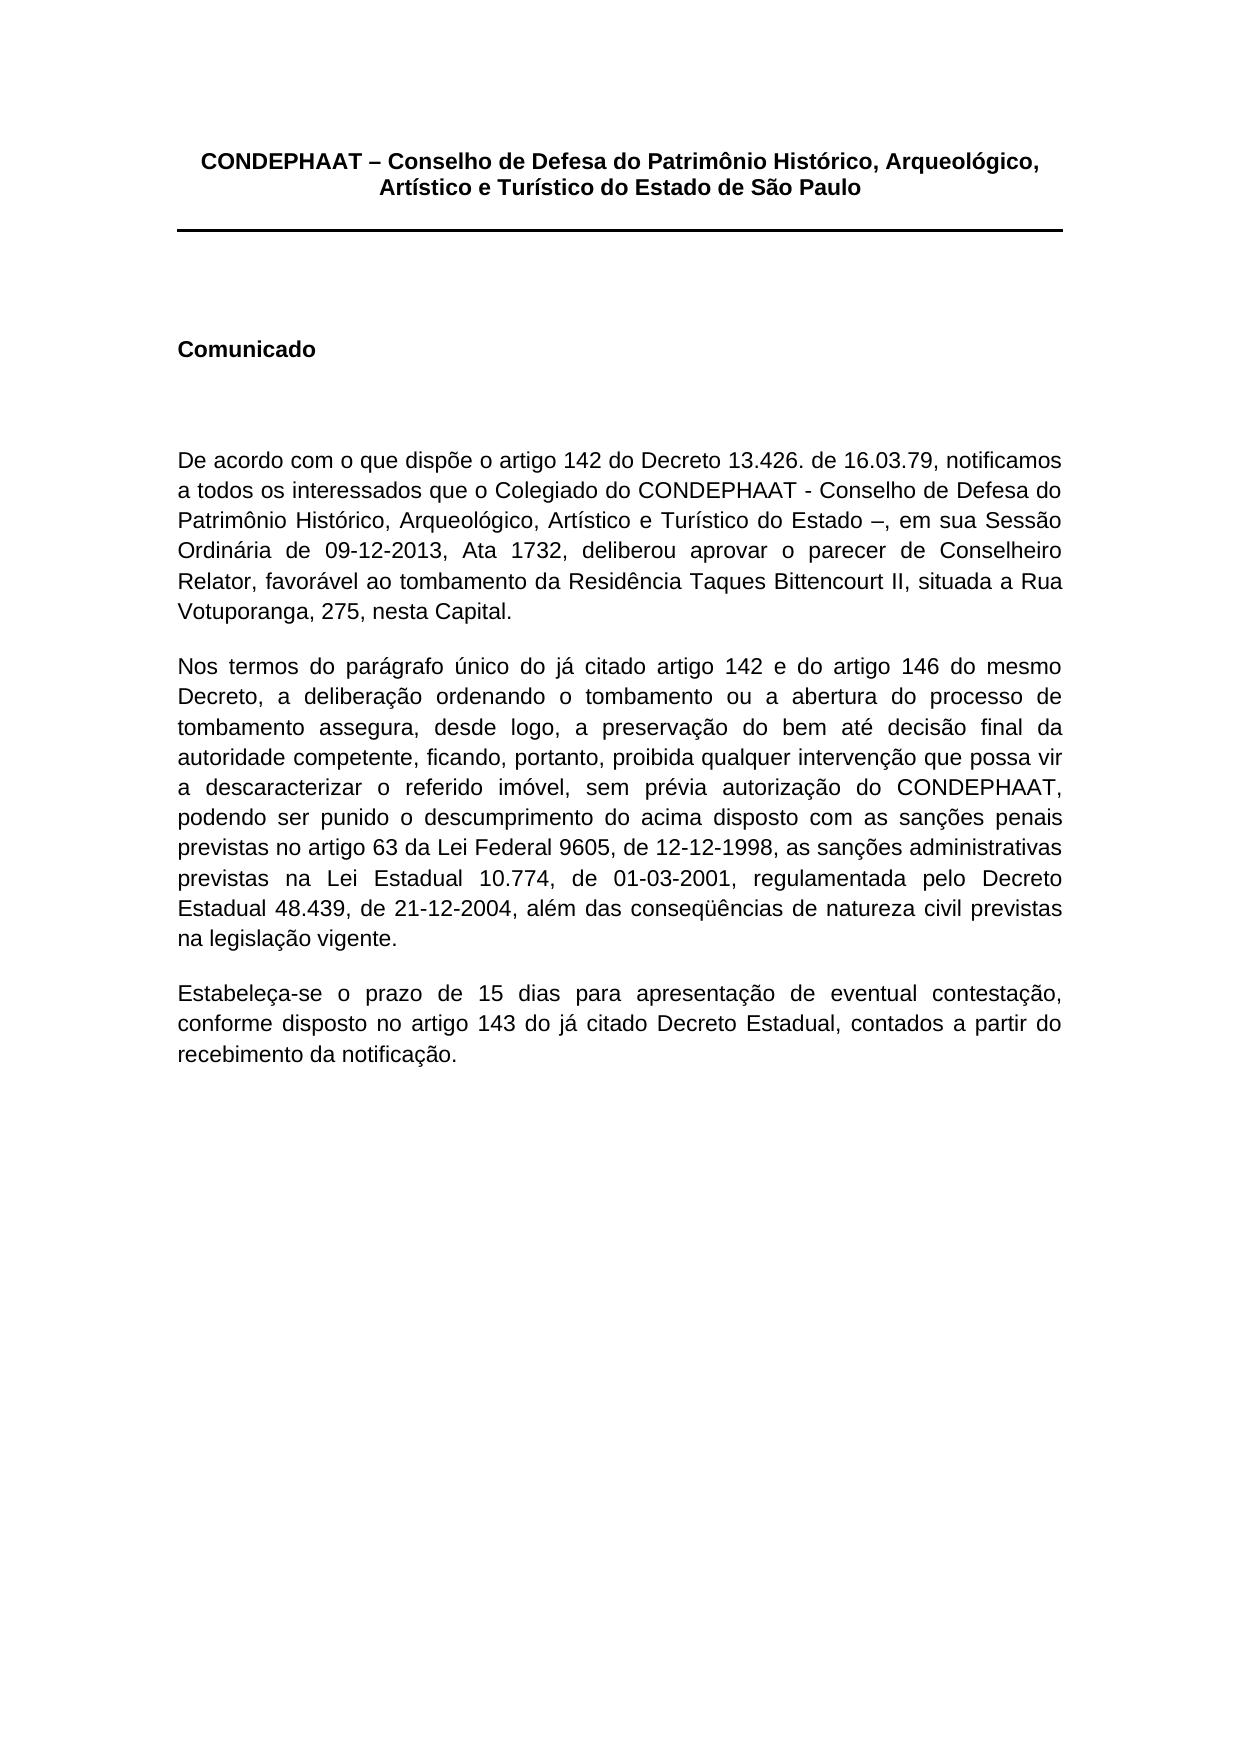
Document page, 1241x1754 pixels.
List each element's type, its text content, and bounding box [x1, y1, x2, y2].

text Nos termos do parágrafo único do já citado artigo 142 e do artigo 146 do mesmo Decreto, a deliberação ordenando o tombamento ou a abertura do processo de tombamento assegura, desde logo, a preservação do bem até decisão final da autoridade competente, ficando, portanto, proibida qualquer intervenção que possa vir a descaracterizar o referido imóvel, sem prévia autorização do CONDEPHAAT, podendo ser punido o descumprimento do acima disposto com as sanções penais previstas no artigo 63 da Lei Federal 9605, de 12-12-1998, as sanções administrativas previstas na Lei Estadual 10.774, de 01-03-2001, regulamentada pelo Decreto Estadual 48.439, de 21-12-2004, além das conseqüências de natureza civil previstas na legislação vigente. [177, 653, 1063, 951]
text CONDEPHAAT – Conselho de Defesa do Patrimônio Histórico, Arqueológico, Artístico e Turístico do Estado de São Paulo [177, 148, 1063, 200]
text Comunicado [177, 336, 1063, 363]
text Estabeleça-se o prazo de 15 dias para apresentação de eventual contestação, conforme disposto no artigo 143 do já citado Decreto Estadual, contados a partir do recebimento da notificação. [177, 980, 1063, 1067]
text De acordo com o que dispõe o artigo 142 do Decreto 13.426. de 16.03.79, notificamos a todos os interessados que o Colegiado do CONDEPHAAT - Conselho de Defesa do Patrimônio Histórico, Arqueológico, Artístico e Turístico do Estado –, em sua Sessão Ordinária de 09-12-2013, Ata 1732, deliberou aprovar o parecer de Conselheiro Relator, favorável ao tombamento da Residência Taques Bittencourt II, situada a Rua Votuporanga, 275, nesta Capital. [177, 447, 1063, 624]
